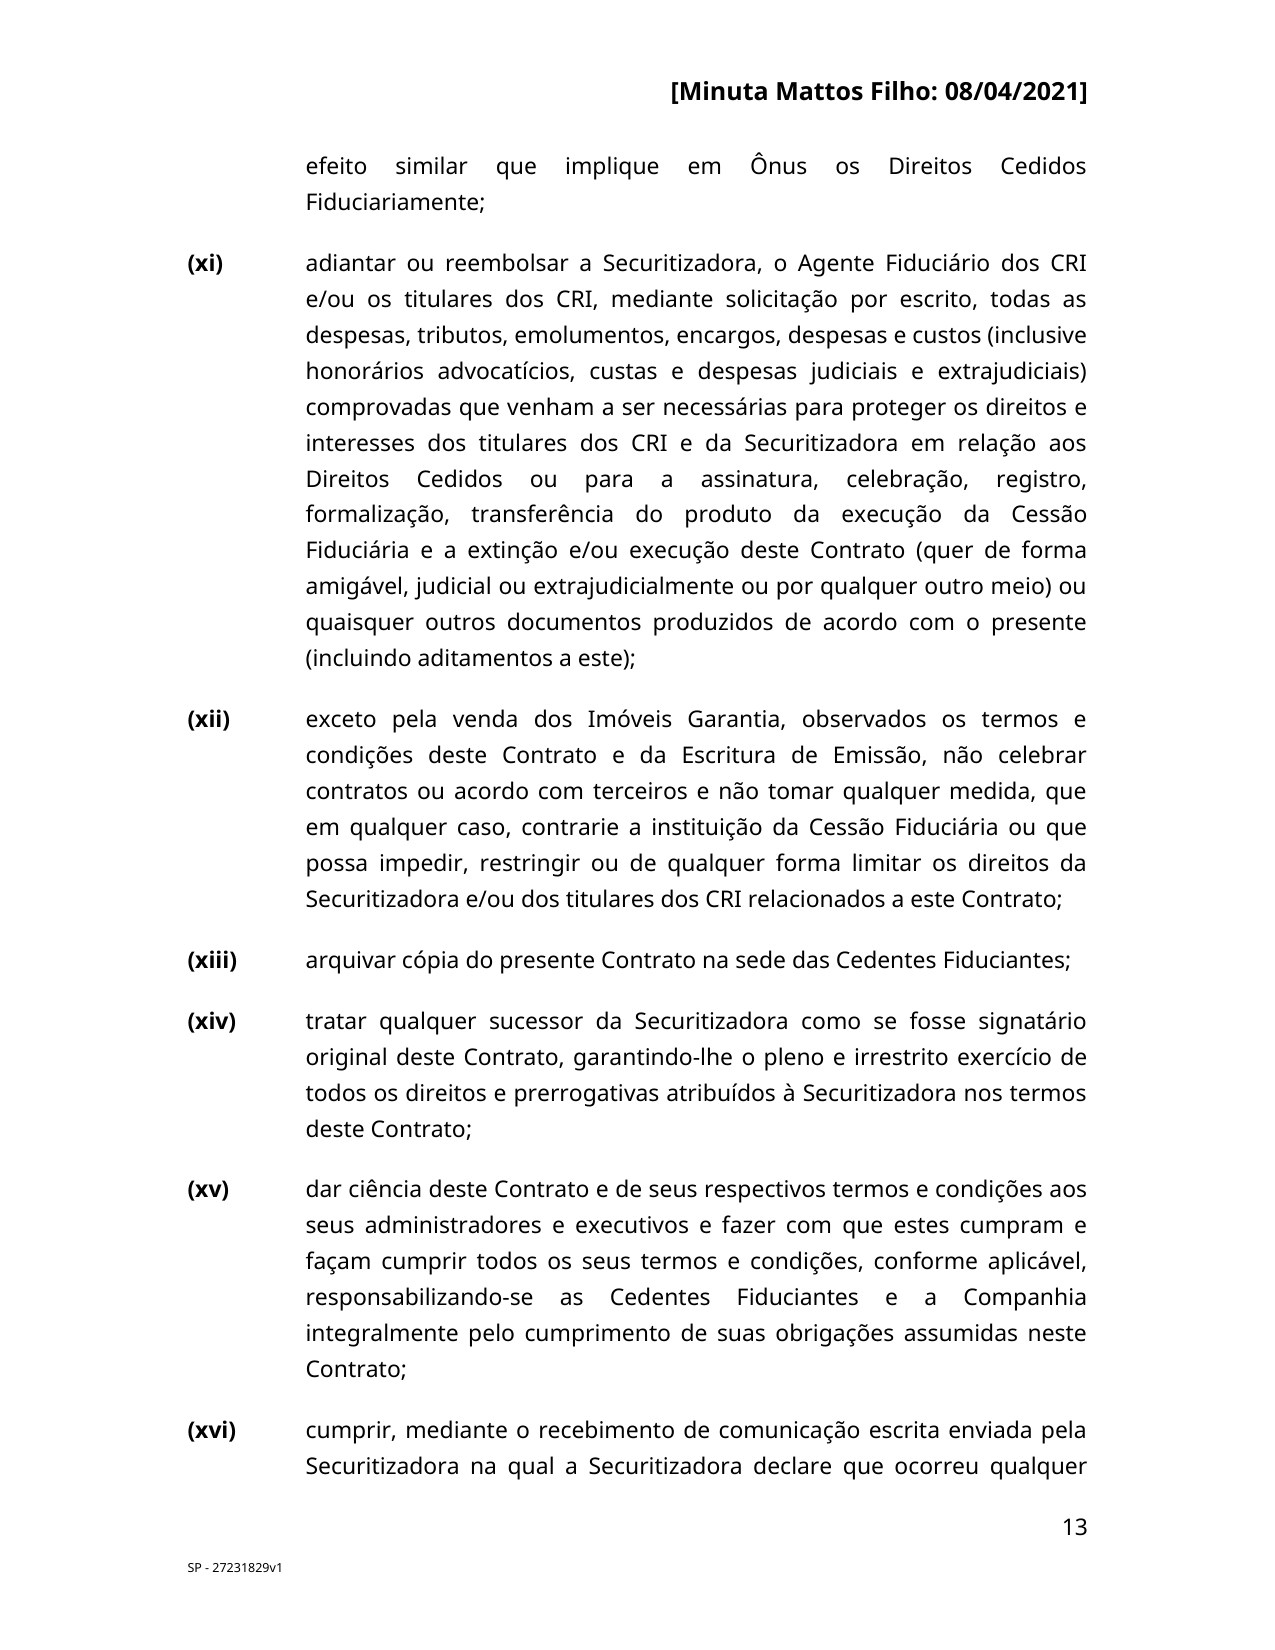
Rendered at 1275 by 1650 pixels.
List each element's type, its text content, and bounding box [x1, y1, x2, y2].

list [187, 150, 1088, 217]
list arquivar cópia do presente Contrato na sede das Cedentes Fiduciantes; [187, 944, 1088, 975]
list exceto pela venda dos Imóveis Garantia, observados os termos e condições deste Contrato e da Escritura de Emissão, não celebrar contratos ou acordo com terceiros e não tomar qualquer medida, que em qualquer caso, contrarie a instituição da Cessão Fiduciária ou que possa impedir, restringir ou de qualquer forma limitar os direitos da Securitizadora e/ou dos titulares dos CRI relacionados a este Contrato; [187, 703, 1088, 914]
list adiantar ou reembolsar a Securitizadora, o Agente Fiduciário dos CRI e/ou os titulares dos CRI, mediante solicitação por escrito, todas as despesas, tributos, emolumentos, encargos, despesas e custos (inclusive honorários advocatícios, custas e despesas judiciais e extrajudiciais) comprovadas que venham a ser necessárias para proteger os direitos e interesses dos titulares dos CRI e da Securitizadora em relação aos Direitos Cedidos ou para a assinatura, celebração, registro, formalização, transferência do produto da execução da Cessão Fiduciária e a extinção e/ou execução deste Contrato (quer de forma amigável, judicial ou extrajudicialmente ou por qualquer outro meio) ou quaisquer outros documentos produzidos de acordo com o presente (incluindo aditamentos a este); [187, 247, 1088, 673]
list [187, 1414, 1088, 1481]
list tratar qualquer sucessor da Securitizadora como se fosse signatário original deste Contrato, garantindo-lhe o pleno e irrestrito exercício de todos os direitos e prerrogativas atribuídos à Securitizadora nos termos deste Contrato; [187, 1005, 1088, 1144]
list dar ciência deste Contrato e de seus respectivos termos e condições aos seus administradores e executivos e fazer com que estes cumpram e façam cumprir todos os seus termos e condições, conforme aplicável, responsabilizando-se as Cedentes Fiduciantes e a Companhia integralmente pelo cumprimento de suas obrigações assumidas neste Contrato; [187, 1173, 1088, 1384]
